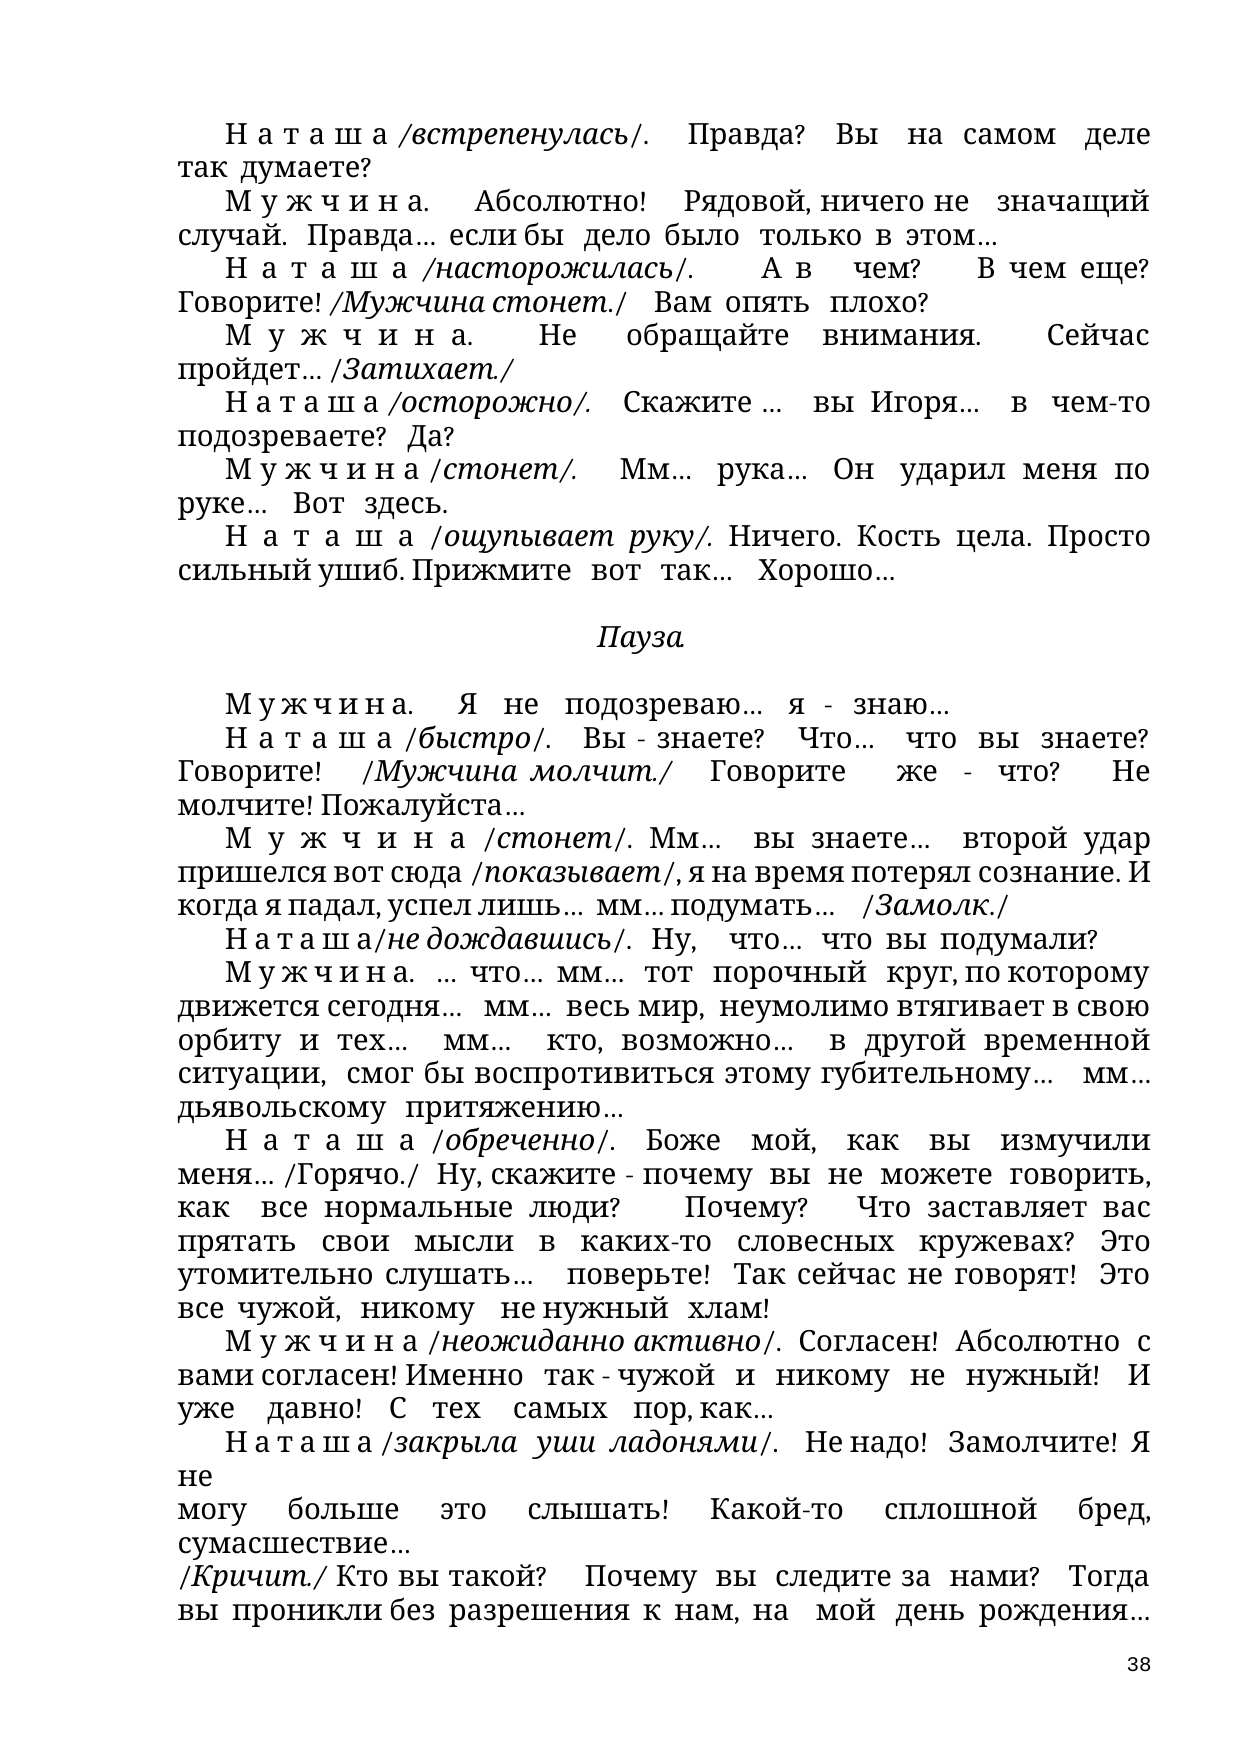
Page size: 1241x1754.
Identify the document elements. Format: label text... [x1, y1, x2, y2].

text М у ж ч и н а. Я не подозреваю… я - знаю… [177, 688, 1152, 722]
text Н а т а ш а /насторожилась/. А в чем? В чем еще? Говорите! /Мужчина стонет./ Вам опять плохо? [177, 252, 1152, 319]
text М у ж ч и н а. Абсолютно! Рядовой, ничего не значащий случай. Правда… если бы дело было только в этом… [177, 185, 1152, 252]
text могу больше это слышать! Какой-то сплошной бред, сумасшествие… [177, 1493, 1152, 1560]
text М у ж ч и н а /стонет/. Мм… вы знаете… второй удар пришелся вот сюда /показывает/, я на время потерял сознание. И когда я падал, успел лишь… мм… подумать… /Замолк./ [177, 822, 1152, 923]
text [177, 1560, 1152, 1627]
text Н а т а ш а /обреченно/. Боже мой, как вы измучили меня… /Горячо./ Ну, скажите - почему вы не можете говорить, как все нормальные люди? Почему? Что заставляет вас прятать свои мысли в каких-то словесных кружевах? Это утомительно слушать… поверьте! Так сейчас не говорят! Это все чужой, никому не нужный хлам! [177, 1124, 1152, 1326]
text Н а т а ш а /встрепенулась/. Правда? Вы на самом деле так думаете? [177, 118, 1152, 185]
text М у ж ч и н а. Не обращайте внимания. Сейчас пройдет… /Затихает./ [177, 319, 1152, 386]
text Н а т а ш а/не дождавшись/. Ну, что… что вы подумали? [177, 923, 1152, 957]
text Н а т а ш а /закрыла уши ладонями/. Не надо! Замолчите! Я не [177, 1426, 1152, 1493]
text М у ж ч и н а /неожиданно активно/. Согласен! Абсолютно с вами согласен! Именно так - чужой и никому не нужный! И уже давно! С тех самых пор, как… [177, 1326, 1152, 1426]
text Пауза. [177, 621, 1152, 655]
text М у ж ч и н а. … что… мм… тот порочный круг, по которому движется сегодня… мм… весь мир, неумолимо втягивает в свою орбиту и тех… мм… кто, возможно… в другой временной ситуации, смог бы воспротивиться этому губительному… мм… дьявольскому притяжению… [177, 957, 1152, 1124]
text М у ж ч и н а /стонет/. Мм… рука… Он ударил меня по руке… Вот здесь. [177, 453, 1152, 521]
text Н а т а ш а /осторожно/. Скажите … вы Игоря… в чем-то подозреваете? Да? [177, 386, 1152, 453]
text Н а т а ш а /ощупывает руку/. Ничего. Кость цела. Просто сильный ушиб. Прижмите вот так… Хорошо… [177, 521, 1152, 588]
text Н а т а ш а /быстро/. Вы - знаете? Что… что вы знаете? Говорите! /Мужчина молчит./ Говорите же - что? Не молчите! Пожалуйста… [177, 722, 1152, 822]
